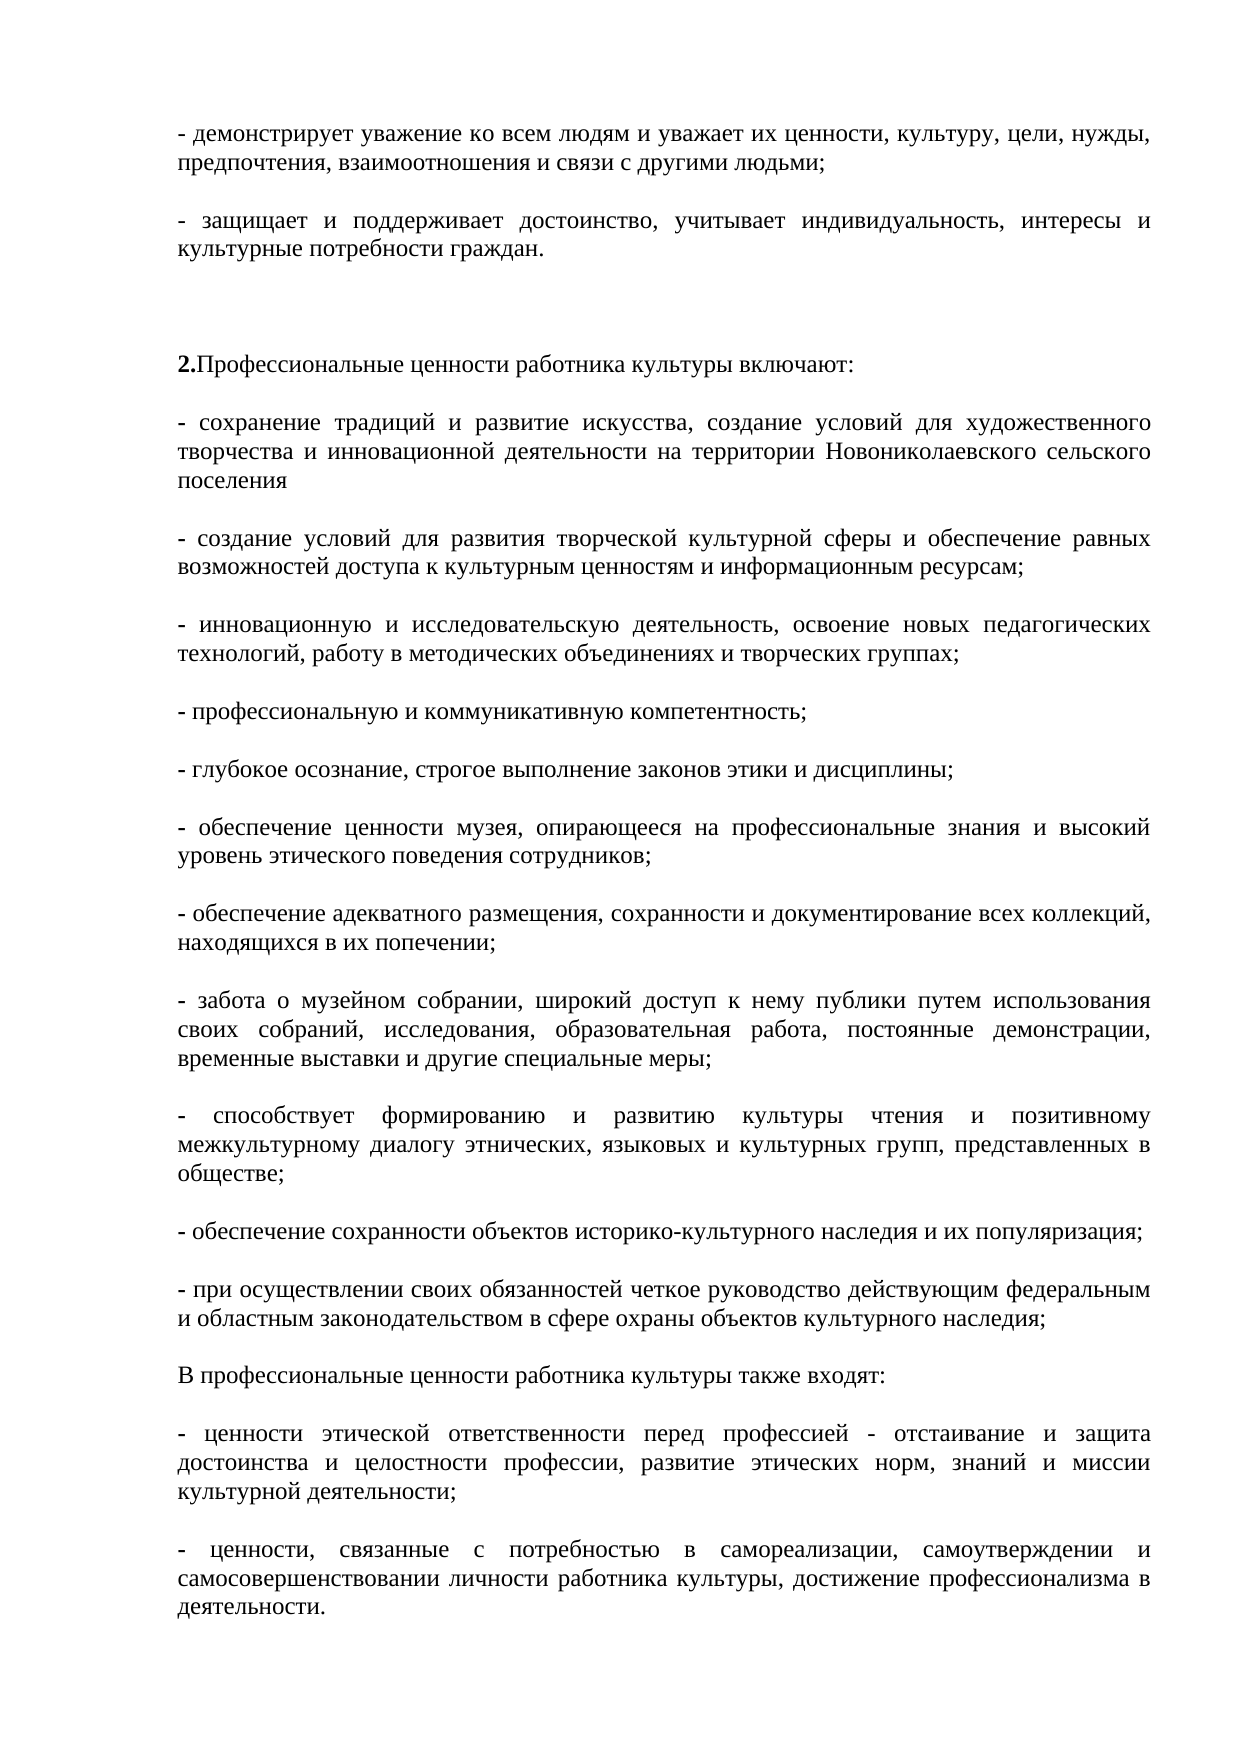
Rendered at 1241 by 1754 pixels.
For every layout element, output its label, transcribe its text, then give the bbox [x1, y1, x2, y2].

text - демонстрирует уважение ко всем людям и уважает их ценности, культуру, цели, нужды, предпочтения, взаимоотношения и связи с другими людьми; [177, 118, 1152, 176]
text - обеспечение адекватного размещения, сохранности и документирование всех коллекций, находящихся в их попечении; [177, 898, 1152, 956]
text 2.Профессиональные ценности работника культуры включают: [177, 349, 1152, 378]
text - обеспечение ценности музея, опирающееся на профессиональные знания и высокий уровень этического поведения сотрудников; [177, 812, 1152, 869]
text - ценности, связанные с потребностью в самореализации, самоутверждении и самосовершенствовании личности работника культуры, достижение профессионализма в деятельности. [177, 1534, 1152, 1620]
text - создание условий для развития творческой культурной сферы и обеспечение равных возможностей доступа к культурным ценностям и информационным ресурсам; [177, 523, 1152, 580]
text - сохранение традиций и развитие искусства, создание условий для художественного творчества и инновационной деятельности на территории Новониколаевского сельского поселения [177, 407, 1152, 493]
text - глубокое осознание, строгое выполнение законов этики и дисциплины; [177, 754, 1152, 783]
text - профессиональную и коммуникативную компетентность; [177, 696, 1152, 725]
text - ценности этической ответственности перед профессией - отстаивание и защита достоинства и целостности профессии, развитие этических норм, знаний и миссии культурной деятельности; [177, 1418, 1152, 1505]
text - обеспечение сохранности объектов историко-культурного наследия и их популяризация; [177, 1216, 1152, 1245]
text В профессиональные ценности работника культуры также входят: [177, 1361, 1152, 1389]
text - способствует формированию и развитию культуры чтения и позитивному межкультурному диалогу этнических, языковых и культурных групп, представленных в обществе; [177, 1101, 1152, 1187]
text - при осуществлении своих обязанностей четкое руководство действующим федеральным и областным законодательством в сфере охраны объектов культурного наследия; [177, 1274, 1152, 1331]
text - забота о музейном собрании, широкий доступ к нему публики путем использования своих собраний, исследования, образовательная работа, постоянные демонстрации, временные выставки и другие специальные меры; [177, 985, 1152, 1071]
text - защищает и поддерживает достоинство, учитывает индивидуальность, интересы и культурные потребности граждан. [177, 205, 1152, 262]
text - инновационную и исследовательскую деятельность, освоение новых педагогических технологий, работу в методических объединениях и творческих группах; [177, 609, 1152, 667]
